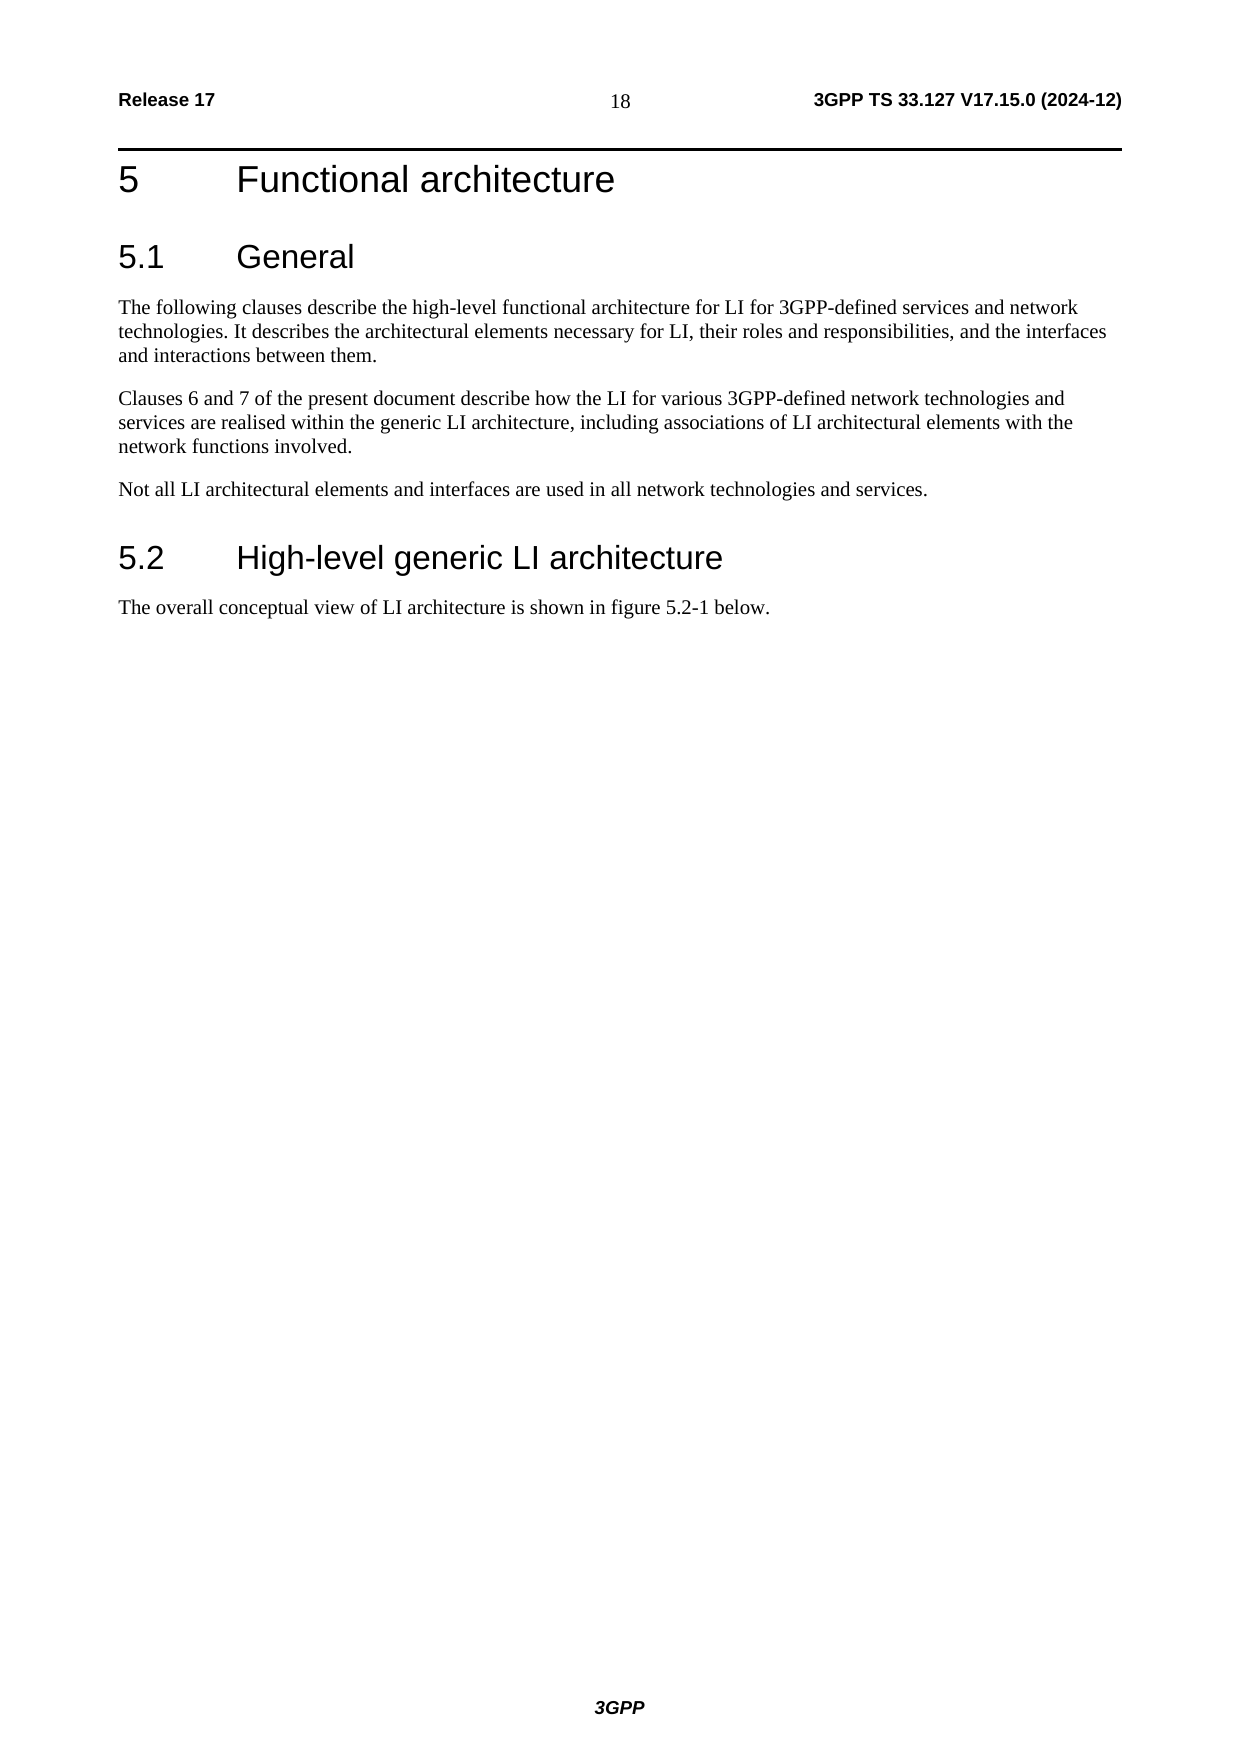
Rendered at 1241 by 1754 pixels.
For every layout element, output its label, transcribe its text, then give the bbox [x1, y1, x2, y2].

subtitle 5.2 High-level generic LI architecture [118, 538, 1122, 577]
subtitle 5 Functional architecture [118, 151, 1122, 200]
subtitle 5.1 General [118, 237, 1122, 276]
text Clauses 6 and 7 of the present document describe how the LI for various 3GPP-defined network technologies and services are realised within the generic LI architecture, including associations of LI architectural elements with the network functions involved. [118, 386, 1122, 458]
text The following clauses describe the high-level functional architecture for LI for 3GPP-defined services and network technologies. It describes the architectural elements necessary for LI, their roles and responsibilities, and the interfaces and interactions between them. [118, 295, 1122, 367]
text The overall conceptual view of LI architecture is shown in figure 5.2-1 below. [118, 595, 1122, 619]
text Not all LI architectural elements and interfaces are used in all network technologies and services. [118, 477, 1122, 501]
